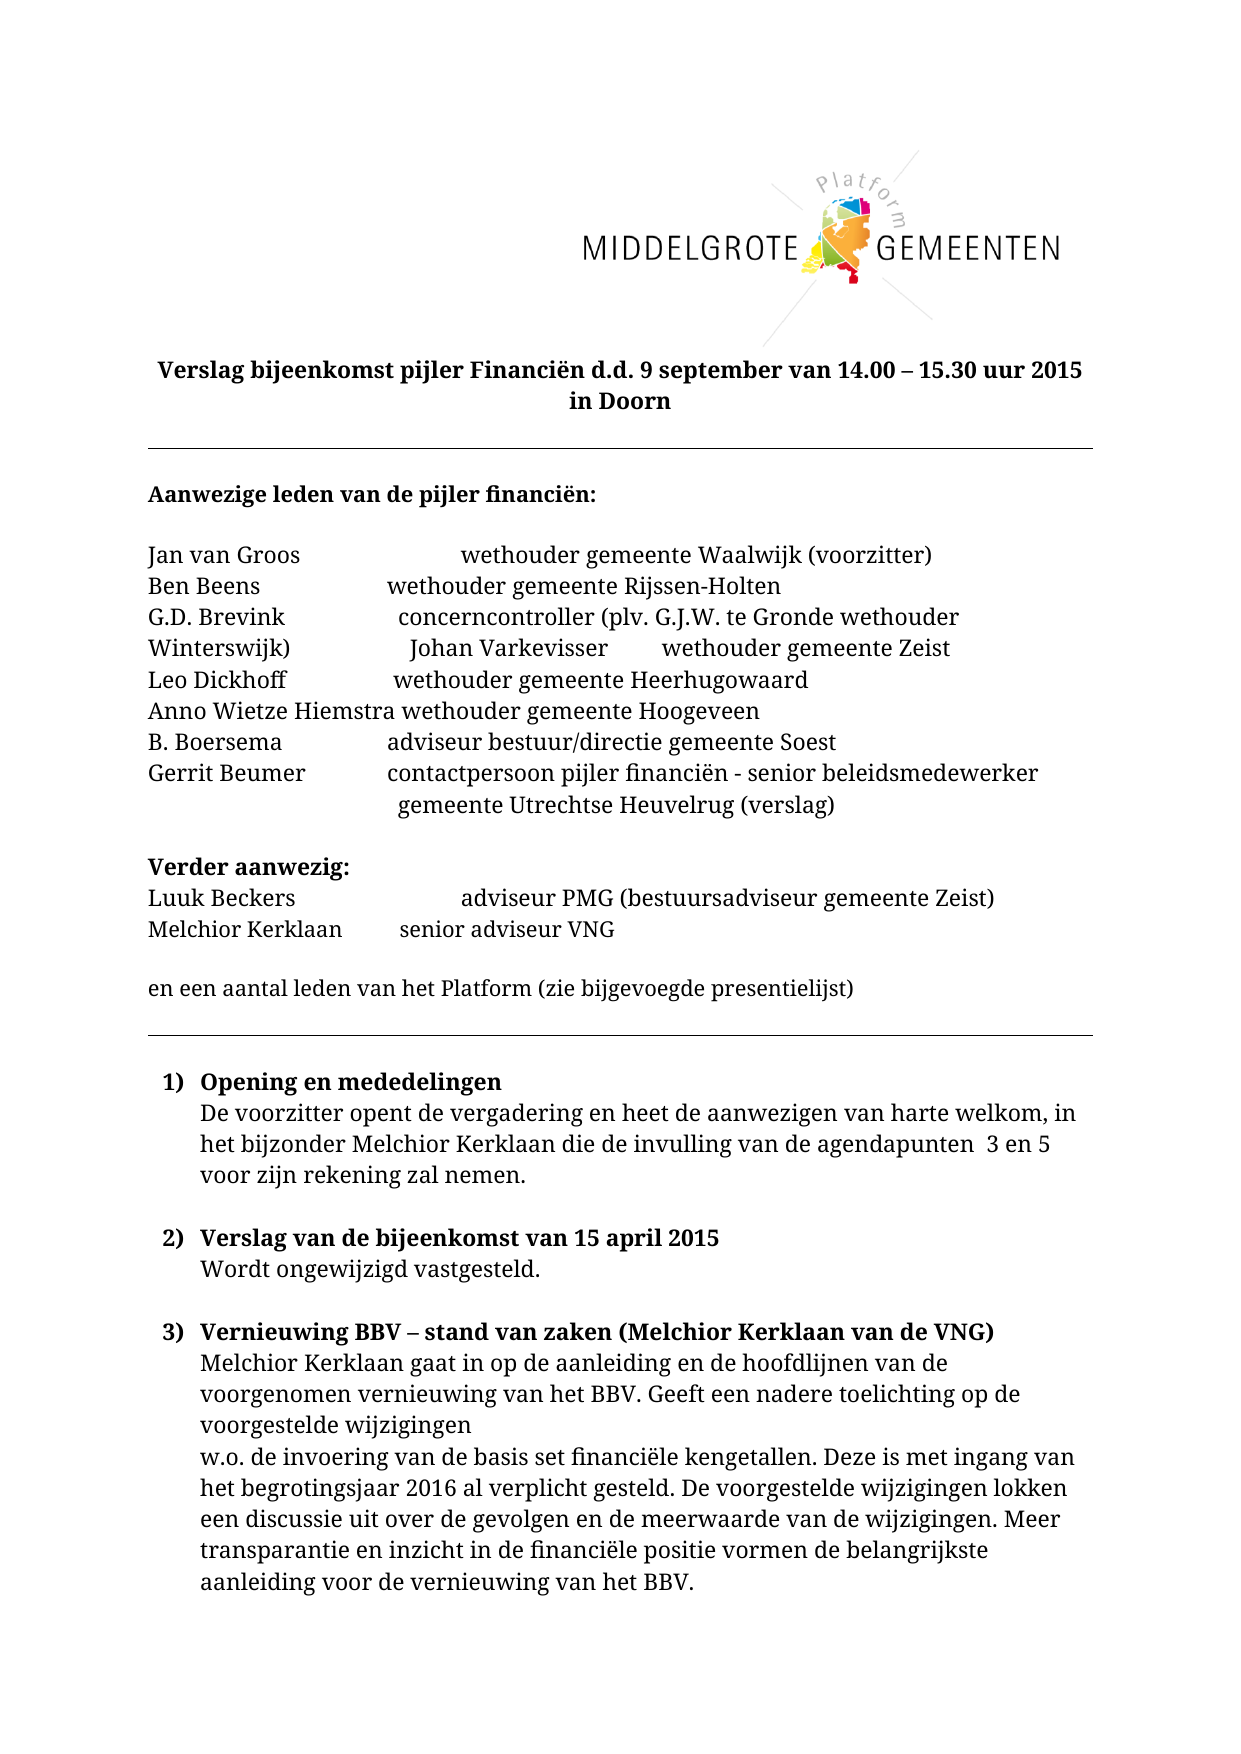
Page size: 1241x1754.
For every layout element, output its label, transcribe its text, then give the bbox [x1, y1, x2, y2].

text Anno Wietze Hiemstra wethouder gemeente Hoogeveen [148, 695, 1093, 726]
text Verder aanwezig: [148, 851, 1093, 882]
text Ben Beens wethouder gemeente Rijssen-Holten [148, 570, 1093, 601]
text Jan van Groos wethouder gemeente Waalwijk (voorzitter) [148, 539, 1093, 570]
list Wordt ongewijzigd vastgesteld. [200, 1253, 1093, 1284]
text Luuk Beckers adviseur PMG (bestuursadviseur gemeente Zeist) [148, 882, 1093, 914]
text Leo Dickhoff wethouder gemeente Heerhugowaard [148, 664, 1093, 695]
list Vernieuwing BBV – stand van zaken (Melchior Kerklaan van de VNG) [162, 1316, 1093, 1347]
text en een aantal leden van het Platform (zie bijgevoegde presentielijst) [148, 973, 1093, 1003]
text Verslag bijeenkomst pijler Financiën d.d. 9 september van 14.00 – 15.30 uur 2015 in Doorn [148, 354, 1093, 416]
list Opening en mededelingen [162, 1066, 1093, 1097]
text Melchior Kerklaan gaat in op de aanleiding en de hoofdlijnen van de voorgenomen vernieuwing van het BBV. Geeft een nadere toelichting op de voorgestelde wijzigingen [200, 1347, 1093, 1441]
picture [147, 147, 1093, 354]
list De voorzitter opent de vergadering en heet de aanwezigen van harte welkom, in het bijzonder Melchior Kerklaan die de invulling van de agendapunten 3 en 5 voor zijn rekening zal nemen. [200, 1097, 1093, 1191]
text G.D. Brevink concerncontroller (plv. G.J.W. te Gronde wethouder Winterswijk) Johan Varkevisser wethouder gemeente Zeist [148, 601, 1093, 664]
text Gerrit Beumer contactpersoon pijler financiën - senior beleidsmedewerker [148, 757, 1093, 789]
text w.o. de invoering van de basis set financiële kengetallen. Deze is met ingang van het begrotingsjaar 2016 al verplicht gesteld. De voorgestelde wijzigingen lokken een discussie uit over de gevolgen en de meerwaarde van de wijzigingen. Meer transparantie en inzicht in de financiële positie vormen de belangrijkste aanleiding voor de vernieuwing van het BBV. [200, 1441, 1093, 1597]
text gemeente Utrechtse Heuvelrug (verslag) [148, 789, 1093, 820]
list Verslag van de bijeenkomst van 15 april 2015 [162, 1222, 1093, 1253]
text Aanwezige leden van de pijler financiën: [148, 479, 1093, 509]
text B. Boersema adviseur bestuur/directie gemeente Soest [148, 726, 1093, 757]
text Melchior Kerklaan senior adviseur VNG [148, 914, 1093, 943]
